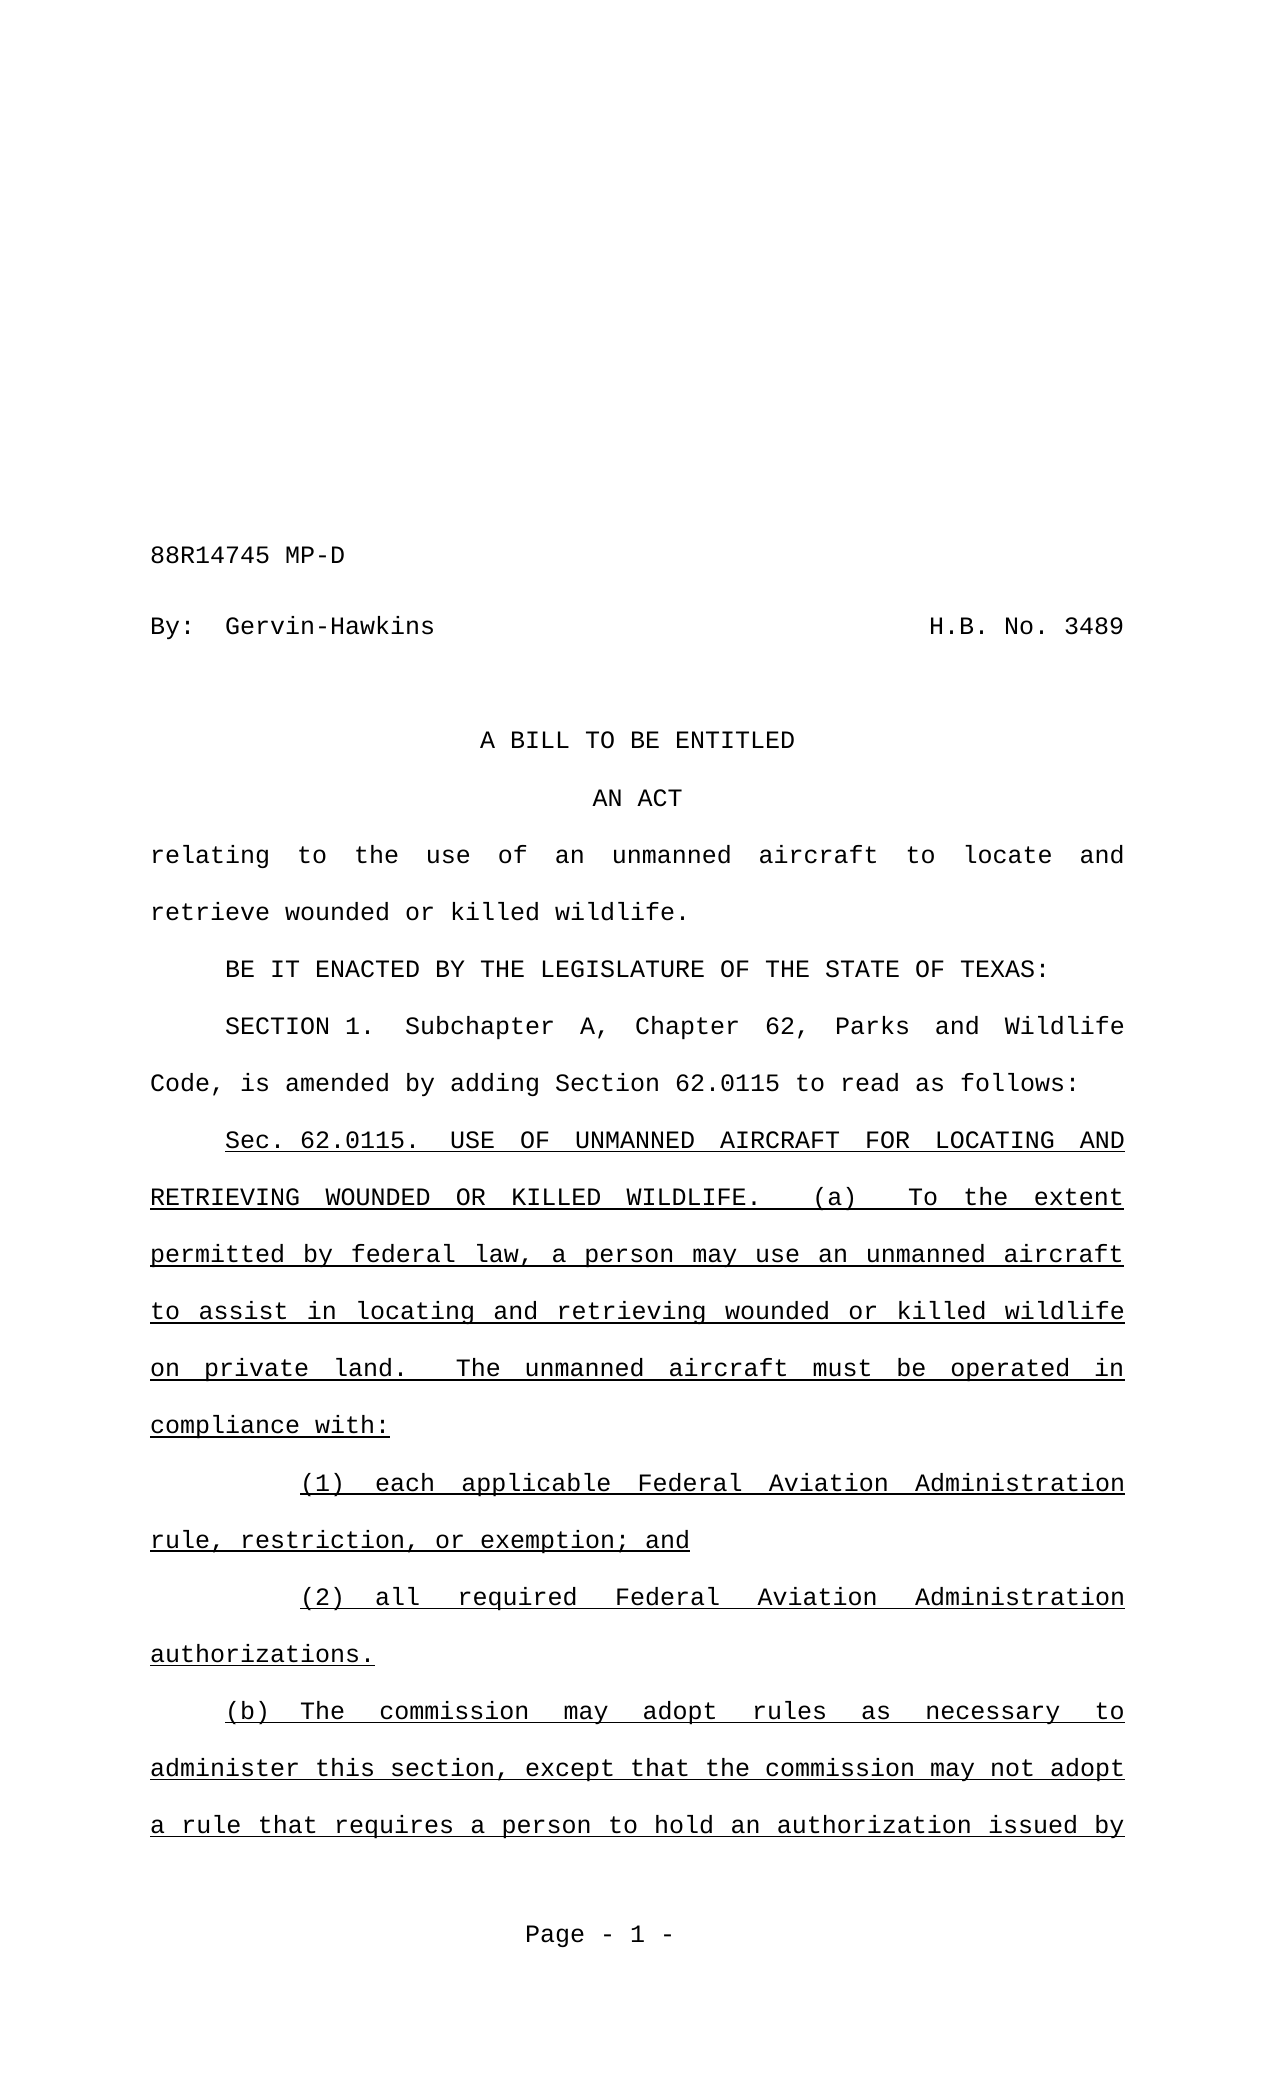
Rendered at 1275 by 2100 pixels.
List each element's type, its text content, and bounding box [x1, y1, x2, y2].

text Sec. 62.0115. USE OF UNMANNED AIRCRAFT FOR LOCATING AND RETRIEVING WOUNDED OR KILLED WILDLIFE. (a) To the extent permitted by federal law, a person may use an unmanned aircraft to assist in locating and retrieving wounded or killed wildlife on private land. The unmanned aircraft must be operated in compliance with: [150, 1381, 1125, 1441]
text BE IT ENACTED BY THE LEGISLATURE OF THE STATE OF TEXAS: [150, 956, 1125, 985]
text Sec. 62.0115. USE OF UNMANNED AIRCRAFT FOR LOCATING AND RETRIEVING WOUNDED OR KILLED WILDLIFE. (a) To the extent permitted by federal law, a person may use an unmanned aircraft to assist in locating and retrieving wounded or killed wildlife on private land. The unmanned aircraft must be operated in compliance with: [150, 1324, 1125, 1379]
text AN ACT [150, 785, 1125, 813]
text 88R14745 MP-D [150, 542, 1125, 571]
text Sec. 62.0115. USE OF UNMANNED AIRCRAFT FOR LOCATING AND RETRIEVING WOUNDED OR KILLED WILDLIFE. (a) To the extent permitted by federal law, a person may use an unmanned aircraft to assist in locating and retrieving wounded or killed wildlife on private land. The unmanned aircraft must be operated in compliance with: [150, 1127, 1125, 1322]
text relating to the use of an unmanned aircraft to locate and retrieve wounded or killed wildlife. [150, 842, 1125, 928]
text A BILL TO BE ENTITLED [150, 728, 1125, 756]
text SECTION 1. Subchapter A, Chapter 62, Parks and Wildlife Code, is amended by adding Section 62.0115 to read as follows: [150, 1013, 1125, 1099]
text (2) all required Federal Aviation Administration authorizations. [150, 1584, 1125, 1670]
text By: Gervin-Hawkins H.B. No. 3489 [150, 614, 1125, 642]
text (1) each applicable Federal Aviation Administration rule, restriction, or exemption; and [150, 1470, 1125, 1556]
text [150, 1780, 1125, 1836]
